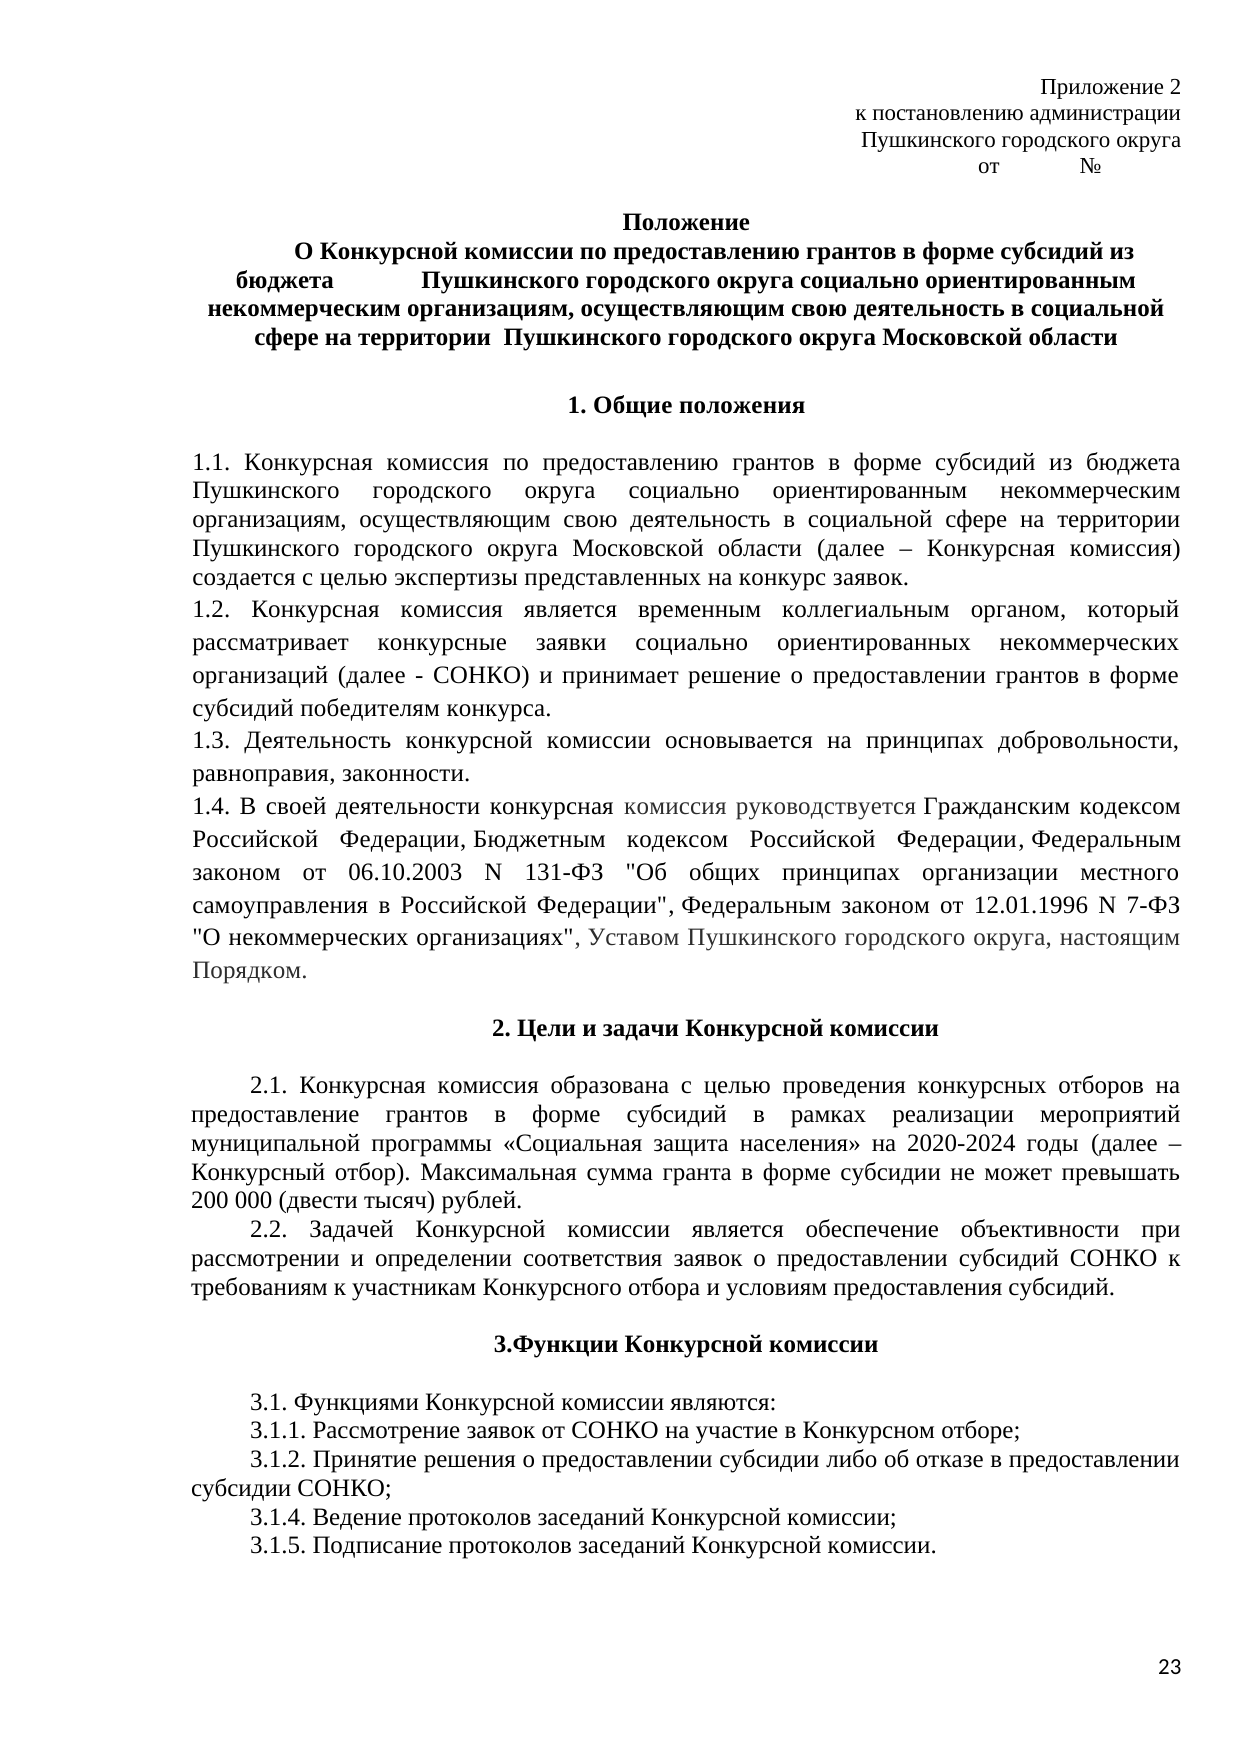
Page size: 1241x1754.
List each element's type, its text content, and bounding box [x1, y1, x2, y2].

text 1.3. Деятельность конкурсной комиссии основывается на принципах добровольности, равноправия, законности. [192, 722, 1181, 787]
text 3.1.2. Принятие решения о предоставлении субсидии либо об отказе в предоставлении субсидии СОНКО; [191, 1444, 1181, 1502]
text к постановлению администрации [191, 99, 1181, 126]
text 3.1.5. Подписание протоколов заседаний Конкурсной комиссии. [191, 1530, 1181, 1559]
text 3.Функции Конкурсной комиссии [191, 1329, 1181, 1358]
title О Конкурсной комиссии по предоставлению грантов в форме субсидий из бюджета Пушкинского городского округа социально ориентированным некоммерческим организациям, осуществляющим свою деятельность в социальной сфере на территории Пушкинского городского округа Московской области [191, 236, 1181, 351]
text 3.1.1. Рассмотрение заявок от СОНКО на участие в Конкурсном отборе; [191, 1415, 1181, 1444]
text 3.1. Функциями Конкурсной комиссии являются: [191, 1387, 1181, 1415]
text 1.4. В своей деятельности конкурсная комиссия руководствуется Гражданским кодексом Российской Федерации, Бюджетным кодексом Российской Федерации, Федеральным законом от 06.10.2003 N 131-ФЗ "Об общих принципах организации местного самоуправления в Российской Федерации", Федеральным законом от 12.01.1996 N 7-ФЗ "О некоммерческих организациях", Уставом Пушкинского городского округа, настоящим Порядком. [192, 787, 1181, 984]
text 2.1. Конкурсная комиссия образована с целью проведения конкурсных отборов на предоставление грантов в форме субсидий в рамках реализации мероприятий муниципальной программы «Социальная защита населения» на 2020-2024 годы (далее – Конкурсный отбор). Максимальная сумма гранта в форме субсидии не может превышать 200 000 (двести тысяч) рублей. [191, 1070, 1181, 1214]
text 1.2. Конкурсная комиссия является временным коллегиальным органом, который рассматривает конкурсные заявки социально ориентированных некоммерческих организаций (далее - СОНКО) и принимает решение о предоставлении грантов в форме субсидий победителям конкурса. [192, 590, 1181, 722]
text от № [191, 152, 1181, 178]
text 2. Цели и задачи Конкурсной комиссии [191, 1013, 1181, 1042]
text Положение [191, 207, 1181, 236]
subtitle 1. Общие положения [192, 390, 1181, 419]
text 3.1.4. Ведение протоколов заседаний Конкурсной комиссии; [191, 1502, 1181, 1530]
text 2.2. Задачей Конкурсной комиссии является обеспечение объективности при рассмотрении и определении соответствия заявок о предоставлении субсидий СОНКО к требованиям к участникам Конкурсного отбора и условиям предоставления субсидий. [191, 1214, 1181, 1300]
text Приложение 2 [191, 73, 1181, 99]
text Пушкинского городского округа [191, 126, 1181, 152]
title 1.1. Конкурсная комиссия по предоставлению грантов в форме субсидий из бюджета Пушкинского городского округа социально ориентированным некоммерческим организациям, осуществляющим свою деятельность в социальной сфере на территории Пушкинского городского округа Московской области (далее – Конкурсная комиссия) создается с целью экспертизы представленных на конкурс заявок. [192, 447, 1181, 590]
